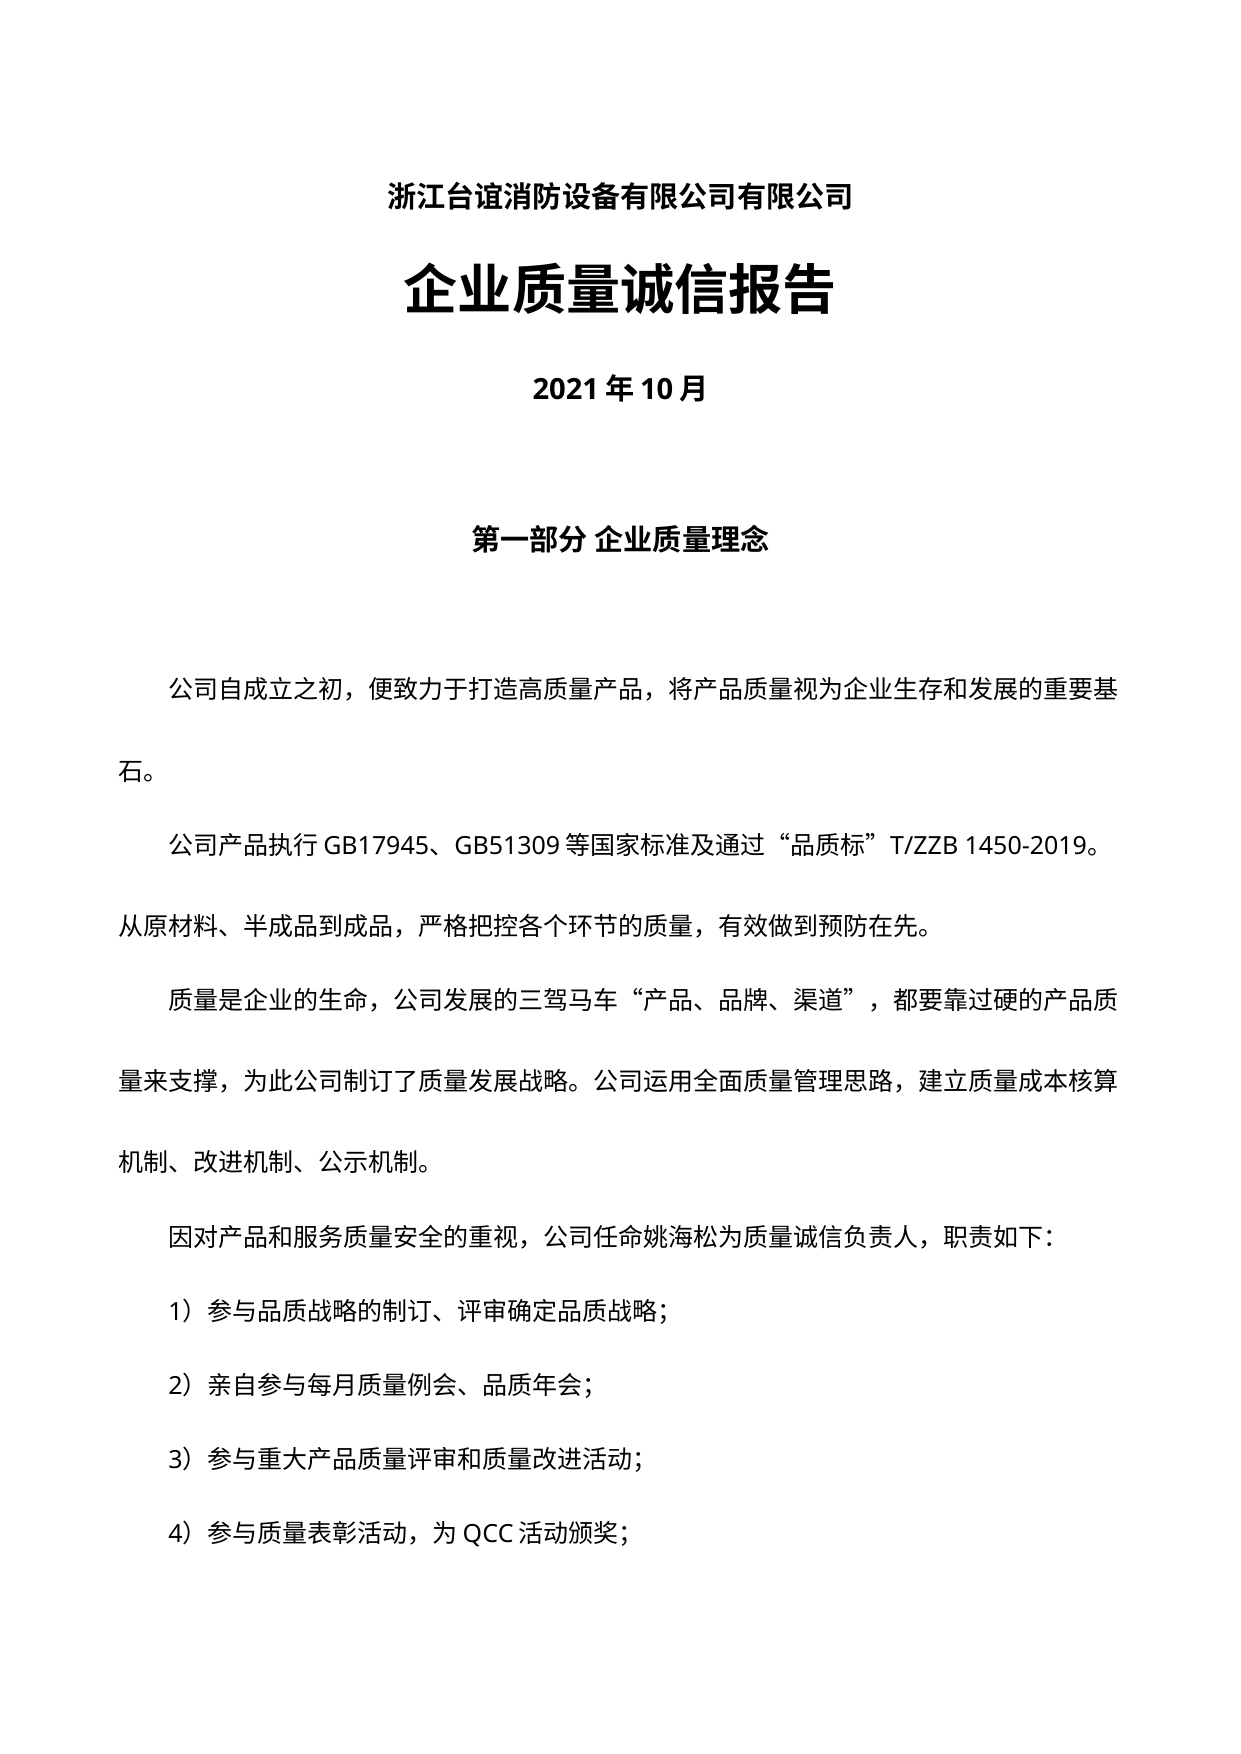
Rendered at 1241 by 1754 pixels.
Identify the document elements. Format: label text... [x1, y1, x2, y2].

text 企业质量诚信报告 [118, 237, 1122, 335]
text 3）参与重大产品质量评审和质量改进活动； [118, 1425, 1122, 1490]
text 2）亲自参与每月质量例会、品质年会； [118, 1351, 1122, 1416]
text 2021年10月 [118, 354, 1122, 419]
text 因对产品和服务质量安全的重视，公司任命姚海松为质量诚信负责人，职责如下： [118, 1203, 1122, 1268]
text 浙江台谊消防设备有限公司有限公司 [118, 162, 1122, 227]
text 质量是企业的生命，公司发展的三驾马车“产品、品牌、渠道”，都要靠过硬的产品质量来支撑，为此公司制订了质量发展战略。公司运用全面质量管理思路，建立质量成本核算机制、改进机制、公示机制。 [118, 966, 1122, 1193]
text 1）参与品质战略的制订、评审确定品质战略； [118, 1277, 1122, 1342]
text 公司产品执行GB17945、GB51309等国家标准及通过“品质标”T/ZZB 1450-2019。从原材料、半成品到成品，严格把控各个环节的质量，有效做到预防在先。 [118, 811, 1122, 957]
text 4）参与质量表彰活动，为QCC活动颁奖； [118, 1499, 1122, 1564]
text 第一部分 企业质量理念 [118, 505, 1122, 570]
text 公司自成立之初，便致力于打造高质量产品，将产品质量视为企业生存和发展的重要基石。 [118, 655, 1122, 802]
